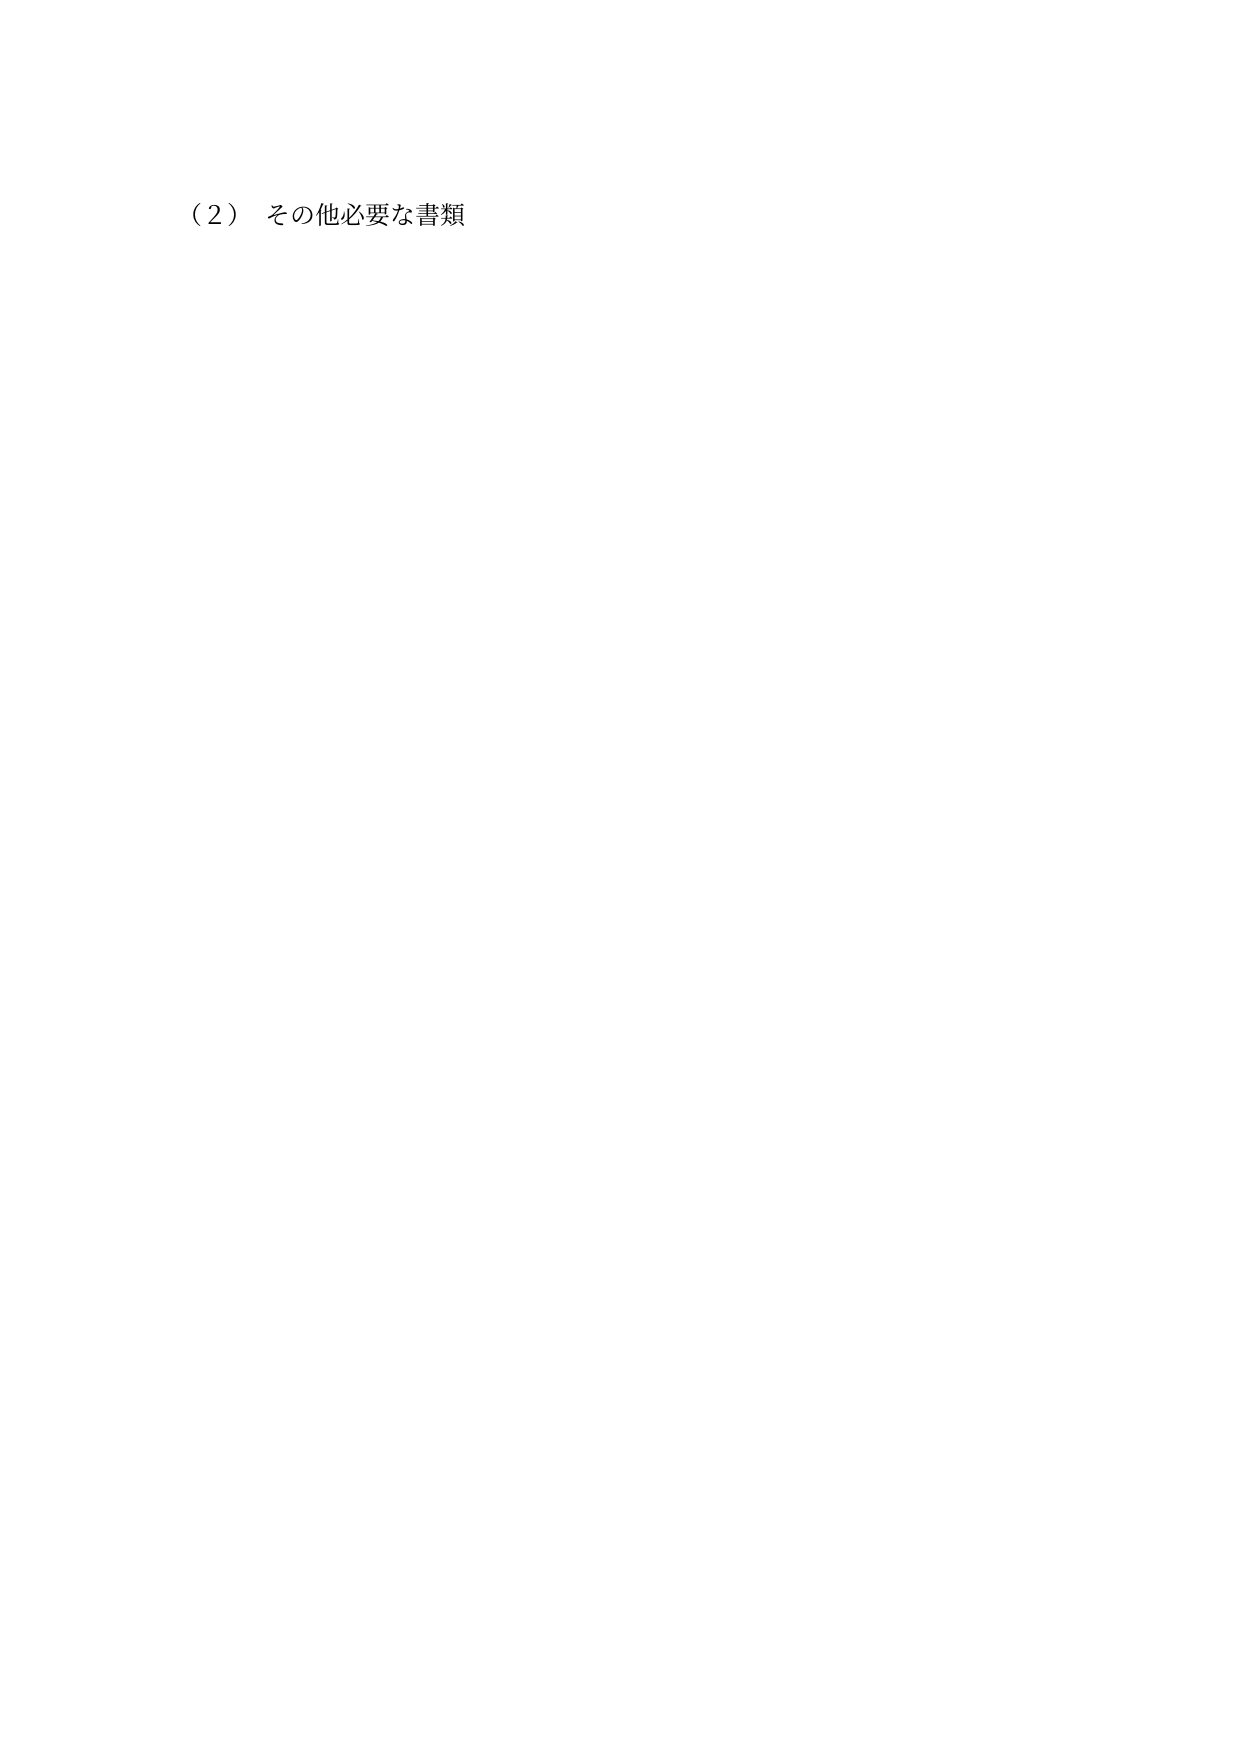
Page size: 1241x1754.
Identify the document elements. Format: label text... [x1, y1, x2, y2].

list その他必要な書類 [177, 179, 1063, 249]
